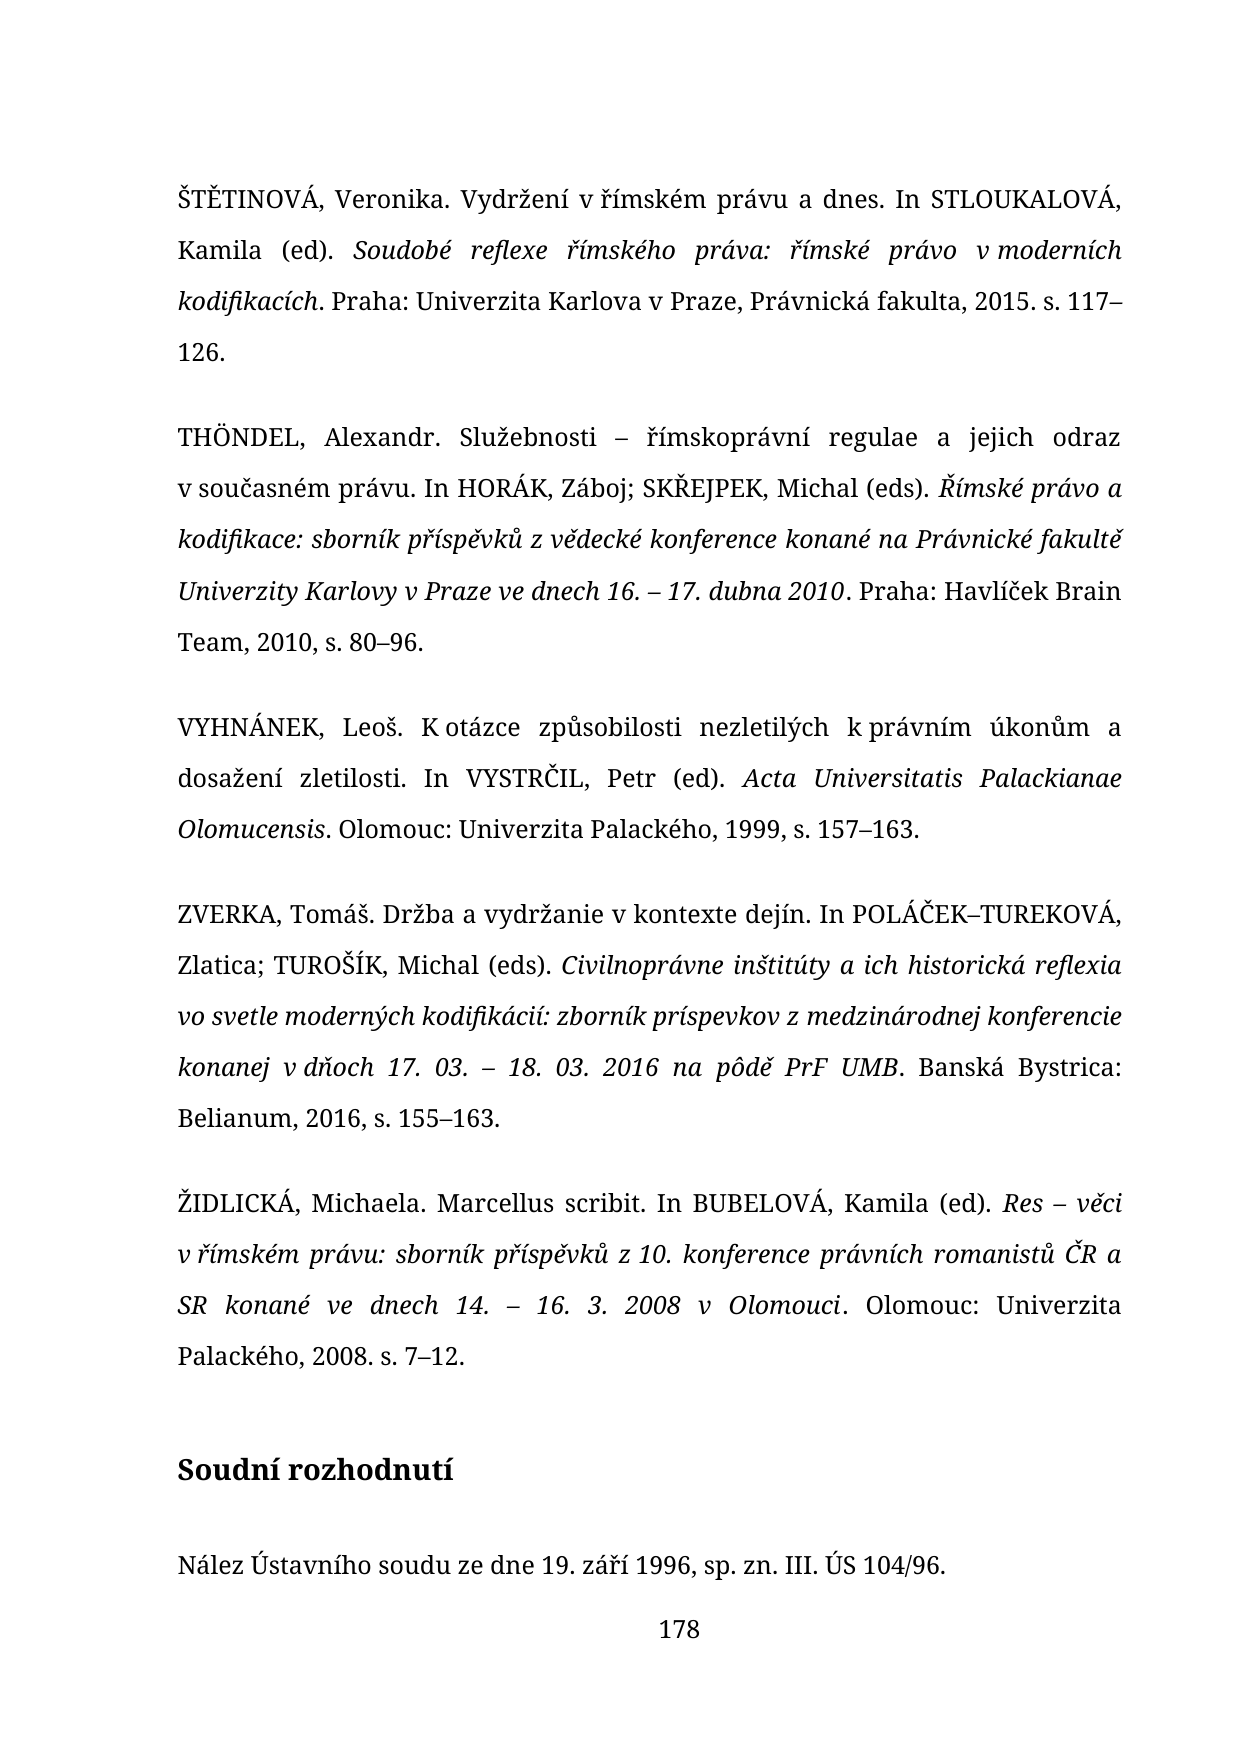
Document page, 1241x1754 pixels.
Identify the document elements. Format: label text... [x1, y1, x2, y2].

text ZVERKA, Tomáš. Držba a vydržanie v kontexte dejín. In POLÁČEK–TUREKOVÁ, Zlatica; TUROŠÍK, Michal (eds). Civilnoprávne inštitúty a ich historická reflexia vo svetle moderných kodifikácií: zborník príspevkov z medzinárodnej konferencie konanej v dňoch 17. 03. – 18. 03. 2016 na pôdě PrF UMB. Banská Bystrica: Belianum, 2016, s. 155–163. [177, 896, 1122, 1135]
text THÖNDEL, Alexandr. Služebnosti – římskoprávní regulae a jejich odraz v současném právu. In HORÁK, Záboj; SKŘEJPEK, Michal (eds). Římské právo a kodifikace: sborník příspěvků z vědecké konference konané na Právnické fakultě Univerzity Karlovy v Praze ve dnech 16. – 17. dubna 2010. Praha: Havlíček Brain Team, 2010, s. 80–96. [177, 420, 1122, 658]
text VYHNÁNEK, Leoš. K otázce způsobilosti nezletilých k právním úkonům a dosažení zletilosti. In VYSTRČIL, Petr (ed). Acta Universitatis Palackianae Olomucensis. Olomouc: Univerzita Palackého, 1999, s. 157–163. [177, 709, 1122, 845]
text ŠTĚTINOVÁ, Veronika. Vydržení v římském právu a dnes. In STLOUKALOVÁ, Kamila (ed). Soudobé reflexe římského práva: římské právo v moderních kodifikacích. Praha: Univerzita Karlova v Praze, Právnická fakulta, 2015. s. 117–126. [177, 182, 1122, 369]
text Nález Ústavního soudu ze dne 19. září 1996, sp. zn. III. ÚS 104/96. [177, 1548, 1122, 1582]
text ŽIDLICKÁ, Michaela. Marcellus scribit. In BUBELOVÁ, Kamila (ed). Res – věci v římském právu: sborník příspěvků z 10. konference právních romanistů ČR a SR konané ve dnech 14. – 16. 3. 2008 v Olomouci. Olomouc: Univerzita Palackého, 2008. s. 7–12. [177, 1186, 1122, 1373]
text Soudní rozhodnutí [177, 1449, 1122, 1489]
